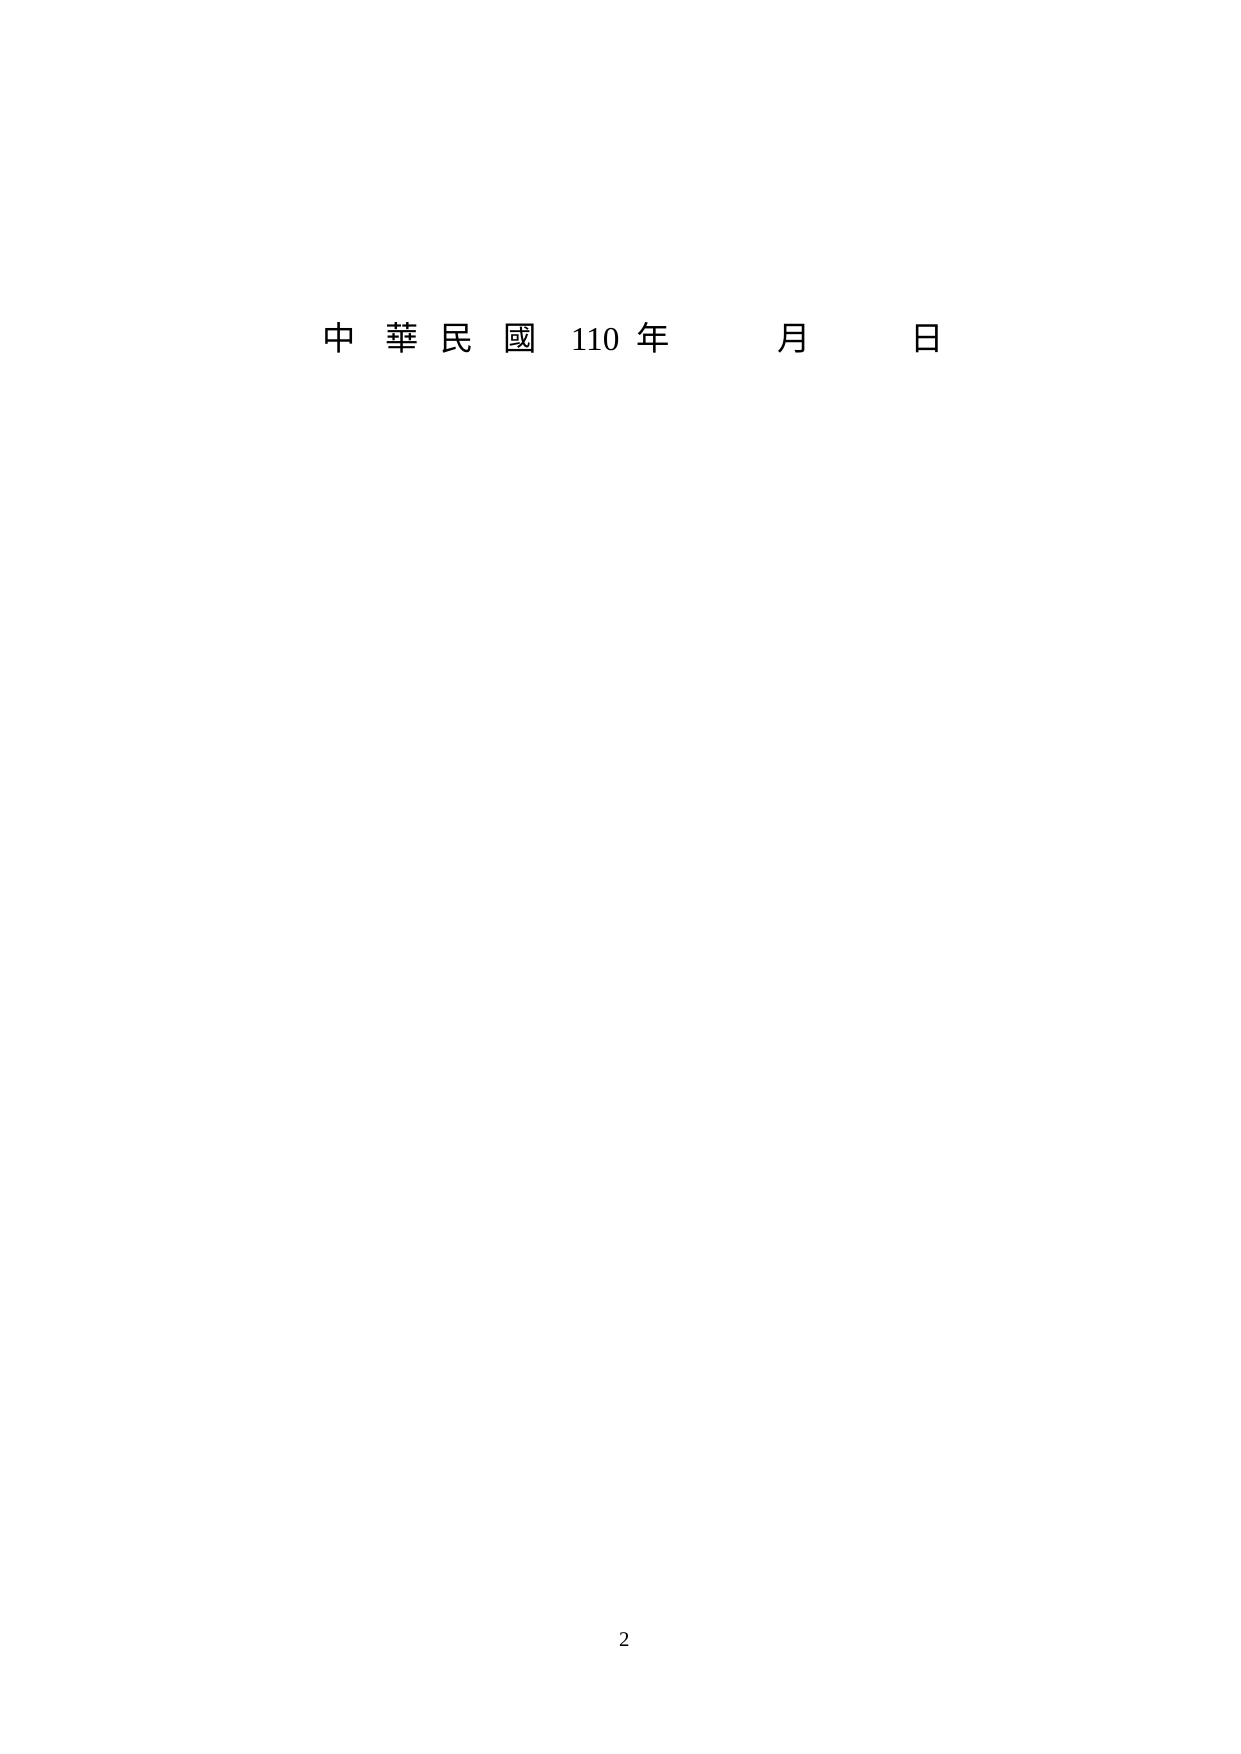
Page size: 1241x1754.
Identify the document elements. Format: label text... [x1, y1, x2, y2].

text 中 華 民 國 110 年 月 日 [118, 298, 1122, 374]
